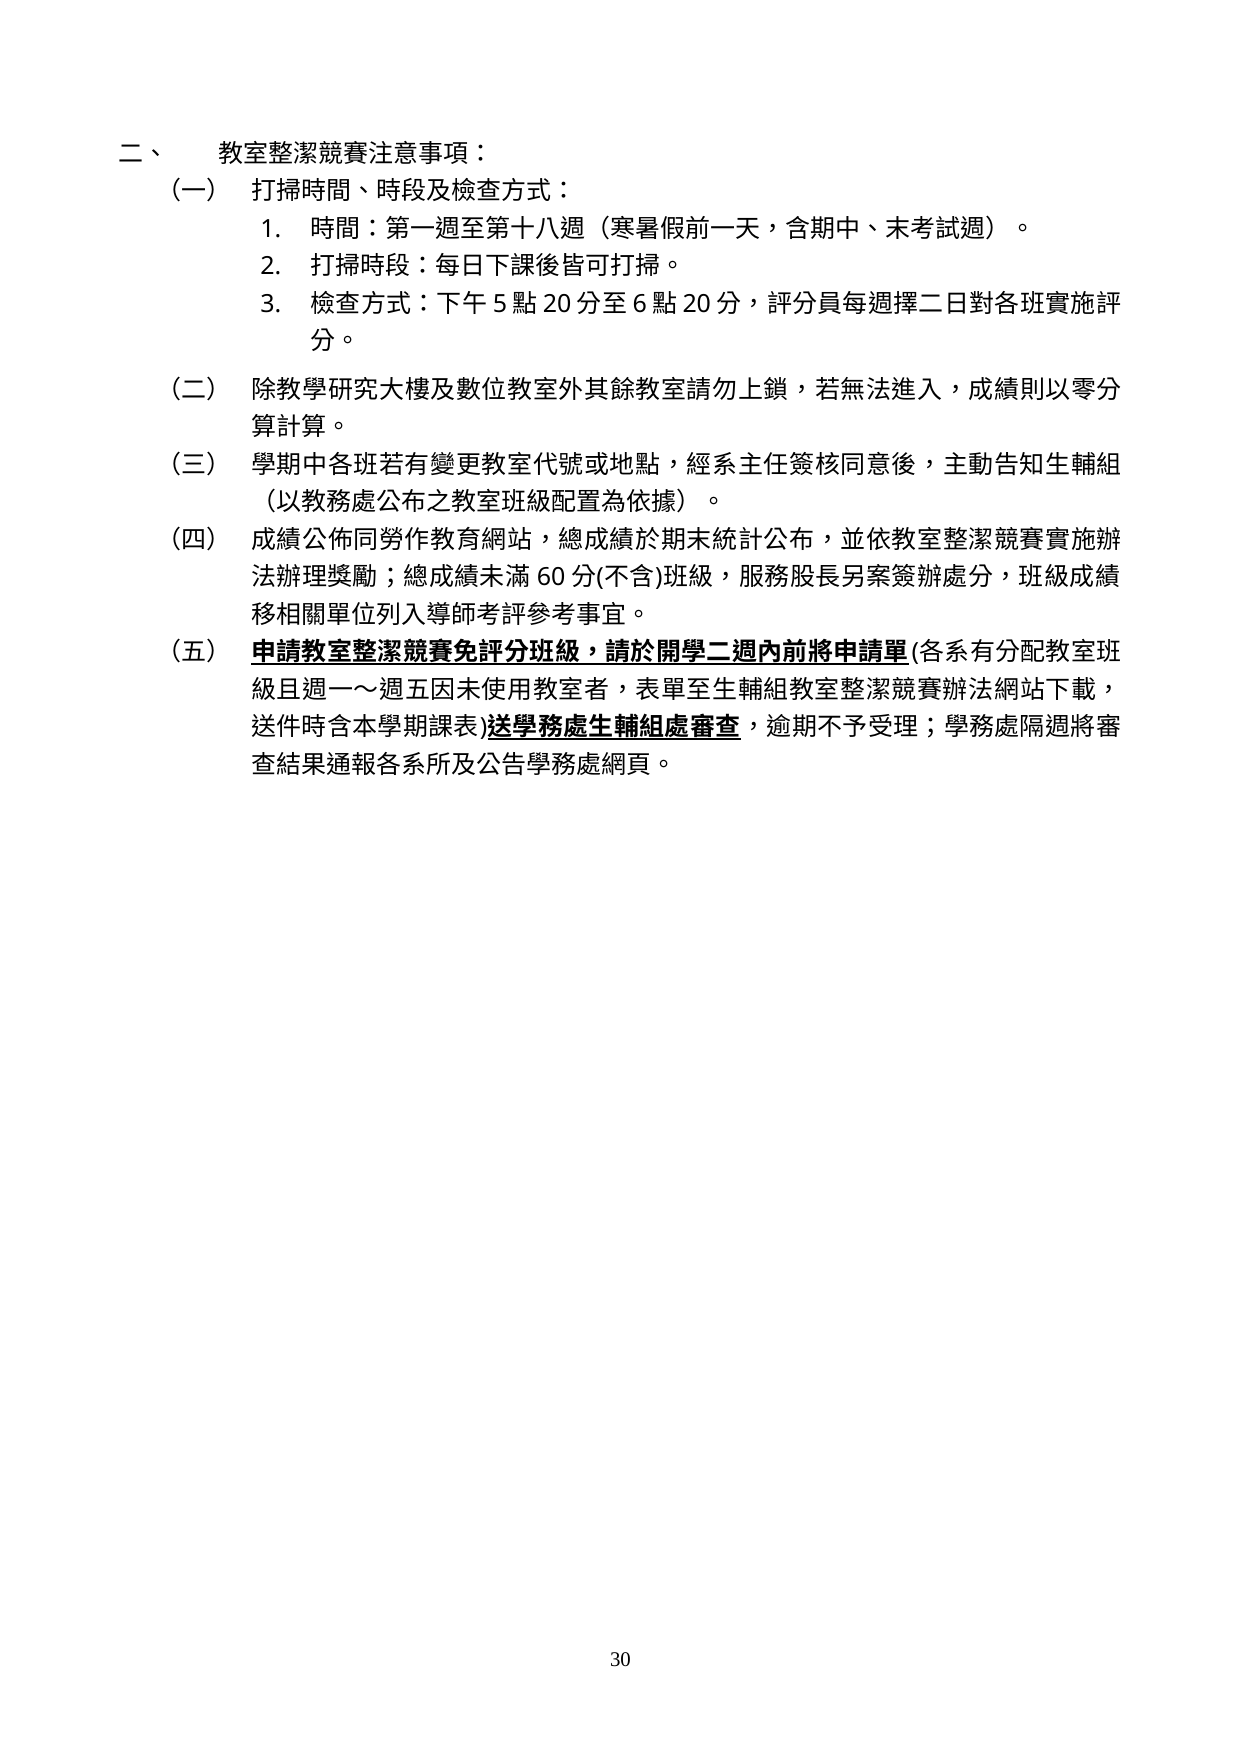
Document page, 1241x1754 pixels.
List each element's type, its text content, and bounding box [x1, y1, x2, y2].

list 打掃時段：每日下課後皆可打掃。 [260, 245, 1122, 282]
list 打掃時間、時段及檢查方式： [231, 170, 1122, 207]
list 學期中各班若有變更教室代號或地點，經系主任簽核同意後，主動告知生輔組（以教務處公布之教室班級配置為依據）。 [231, 444, 1122, 519]
list 申請教室整潔競賽免評分班級，請於開學二週內前將申請單(各系有分配教室班級且週一～週五因未使用教室者，表單至生輔組教室整潔競賽辦法網站下載，送件時含本學期課表)送學務處生輔組處審查，逾期不予受理；學務處隔週將審查結果通報各系所及公告學務處網頁。 [231, 631, 1122, 781]
list 除教學研究大樓及數位教室外其餘教室請勿上鎖，若無法進入，成績則以零分算計算。 [231, 369, 1122, 444]
list 時間：第一週至第十八週（寒暑假前一天，含期中、末考試週）。 [260, 207, 1122, 245]
list 教室整潔競賽注意事項： [118, 132, 1122, 170]
list 成績公佈同勞作教育網站，總成績於期末統計公布，並依教室整潔競賽實施辦法辦理獎勵；總成績未滿60分(不含)班級，服務股長另案簽辦處分，班級成績移相關單位列入導師考評參考事宜。 [231, 519, 1122, 631]
list 檢查方式：下午5點20分至6點20分，評分員每週擇二日對各班實施評分。 [260, 282, 1122, 357]
